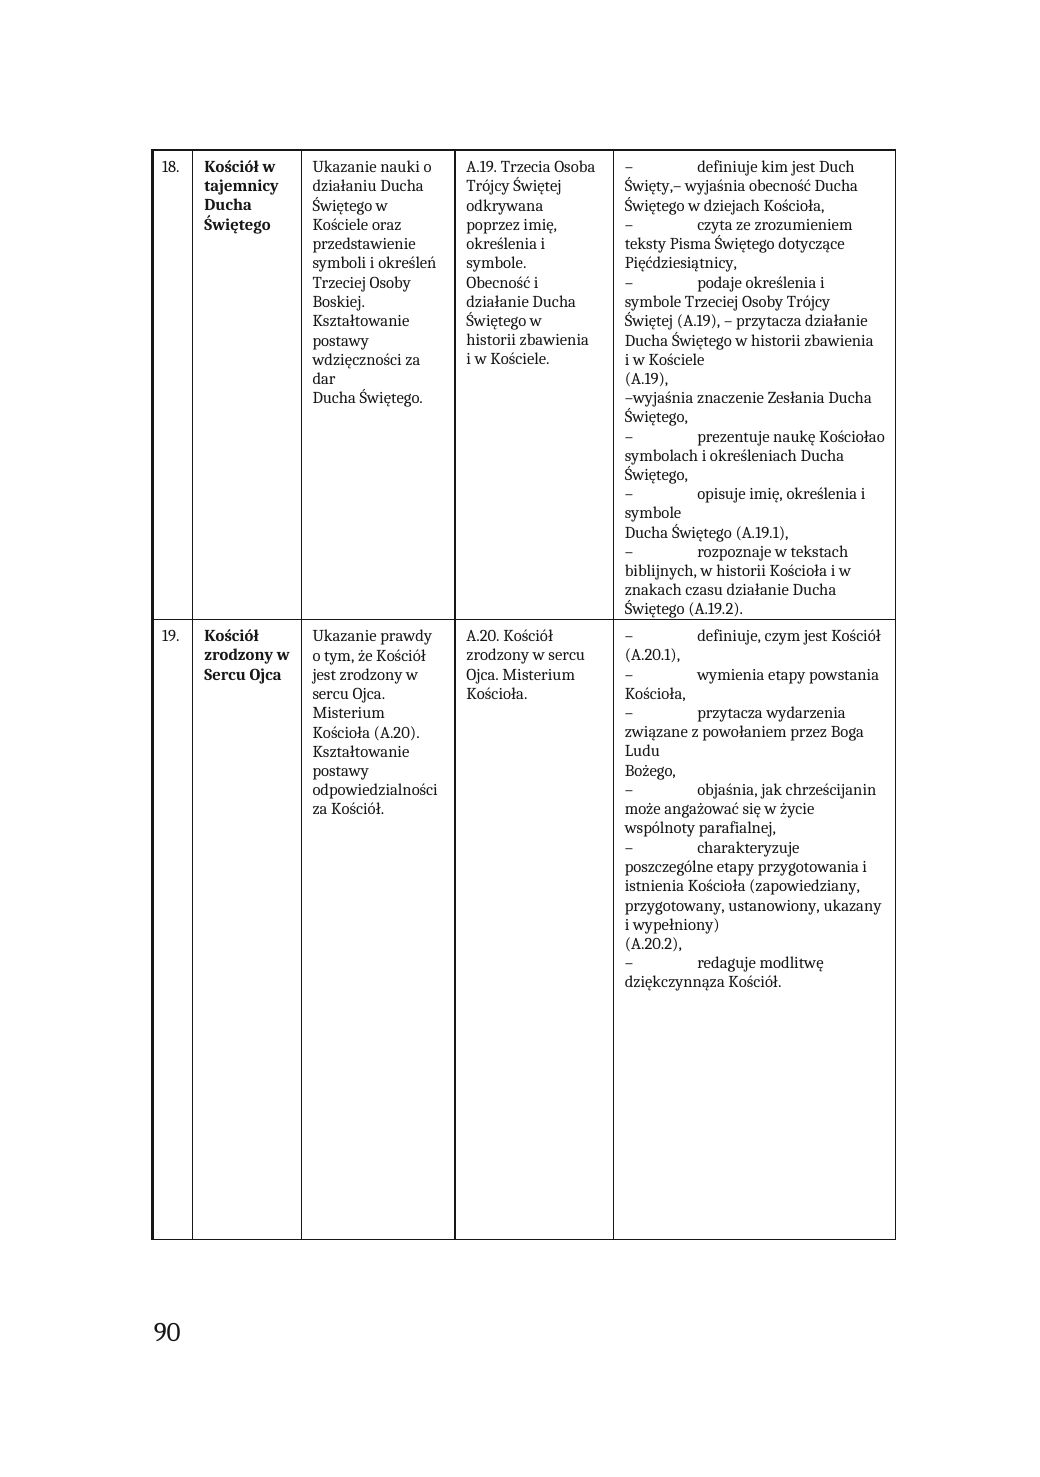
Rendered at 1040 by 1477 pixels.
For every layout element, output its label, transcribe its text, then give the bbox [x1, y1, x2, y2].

table_cell Ukazanie prawdy o tym, że Kościół jest zrodzony w sercu Ojca. Misterium Kościoła (A.20). Kształtowanie postawy odpowiedzialności za Kościół. [302, 620, 454, 1238]
table_cell definiuje, czym jest Kościół (A.20.1), wymienia etapy powstania Kościoła, przytacza wydarzenia związane z powołaniem przez Boga Ludu Bożego, objaśnia, jak chrześcijanin może angażować się w życie wspólnoty parafialnej, charakteryzuje poszczególne etapy przygotowania i istnienia Kościoła (zapowiedziany, przygotowany, ustanowiony, ukazany i wypełniony) (A.20.2), redaguje modlitwę dziękczynnąza Kościół. [614, 620, 895, 1238]
table_cell A.20. Kościół zrodzony w sercu Ojca. Misterium Kościoła. [456, 620, 613, 1238]
table_cell A.19. Trzecia Osoba Trójcy Świętej odkrywana poprzez imię, określenia i symbole. Obecność i działanie Ducha Świętego w historii zbawienia i w Kościele. [456, 151, 613, 619]
table_cell Ukazanie nauki o działaniu Ducha Świętego w Kościele oraz przedstawienie symboli i określeń Trzeciej Osoby Boskiej. Kształtowanie postawy wdzięczności za dar Ducha Świętego. [302, 151, 454, 619]
table_cell 18. [154, 151, 192, 619]
table_cell 19. [154, 620, 192, 1238]
table_cell Kościół zrodzony w Sercu Ojca [193, 620, 301, 1238]
table_cell definiuje kim jest Duch Święty,– wyjaśnia obecność Ducha Świętego w dziejach Kościoła, czyta ze zrozumieniem teksty Pisma Świętego dotyczące Pięćdziesiątnicy, podaje określenia i symbole Trzeciej Osoby Trójcy Świętej (A.19), – przytacza działanie Ducha Świętego w historii zbawienia i w Kościele (A.19), –wyjaśnia znaczenie Zesłania Ducha Świętego, prezentuje naukę Kościołao symbolach i określeniach Ducha Świętego, opisuje imię, określenia i symbole Ducha Świętego (A.19.1), rozpoznaje w tekstach biblijnych, w historii Kościoła i w znakach czasu działanie Ducha Świętego (A.19.2). [614, 151, 895, 619]
table_cell Kościół w tajemnicy Ducha Świętego [193, 151, 301, 619]
